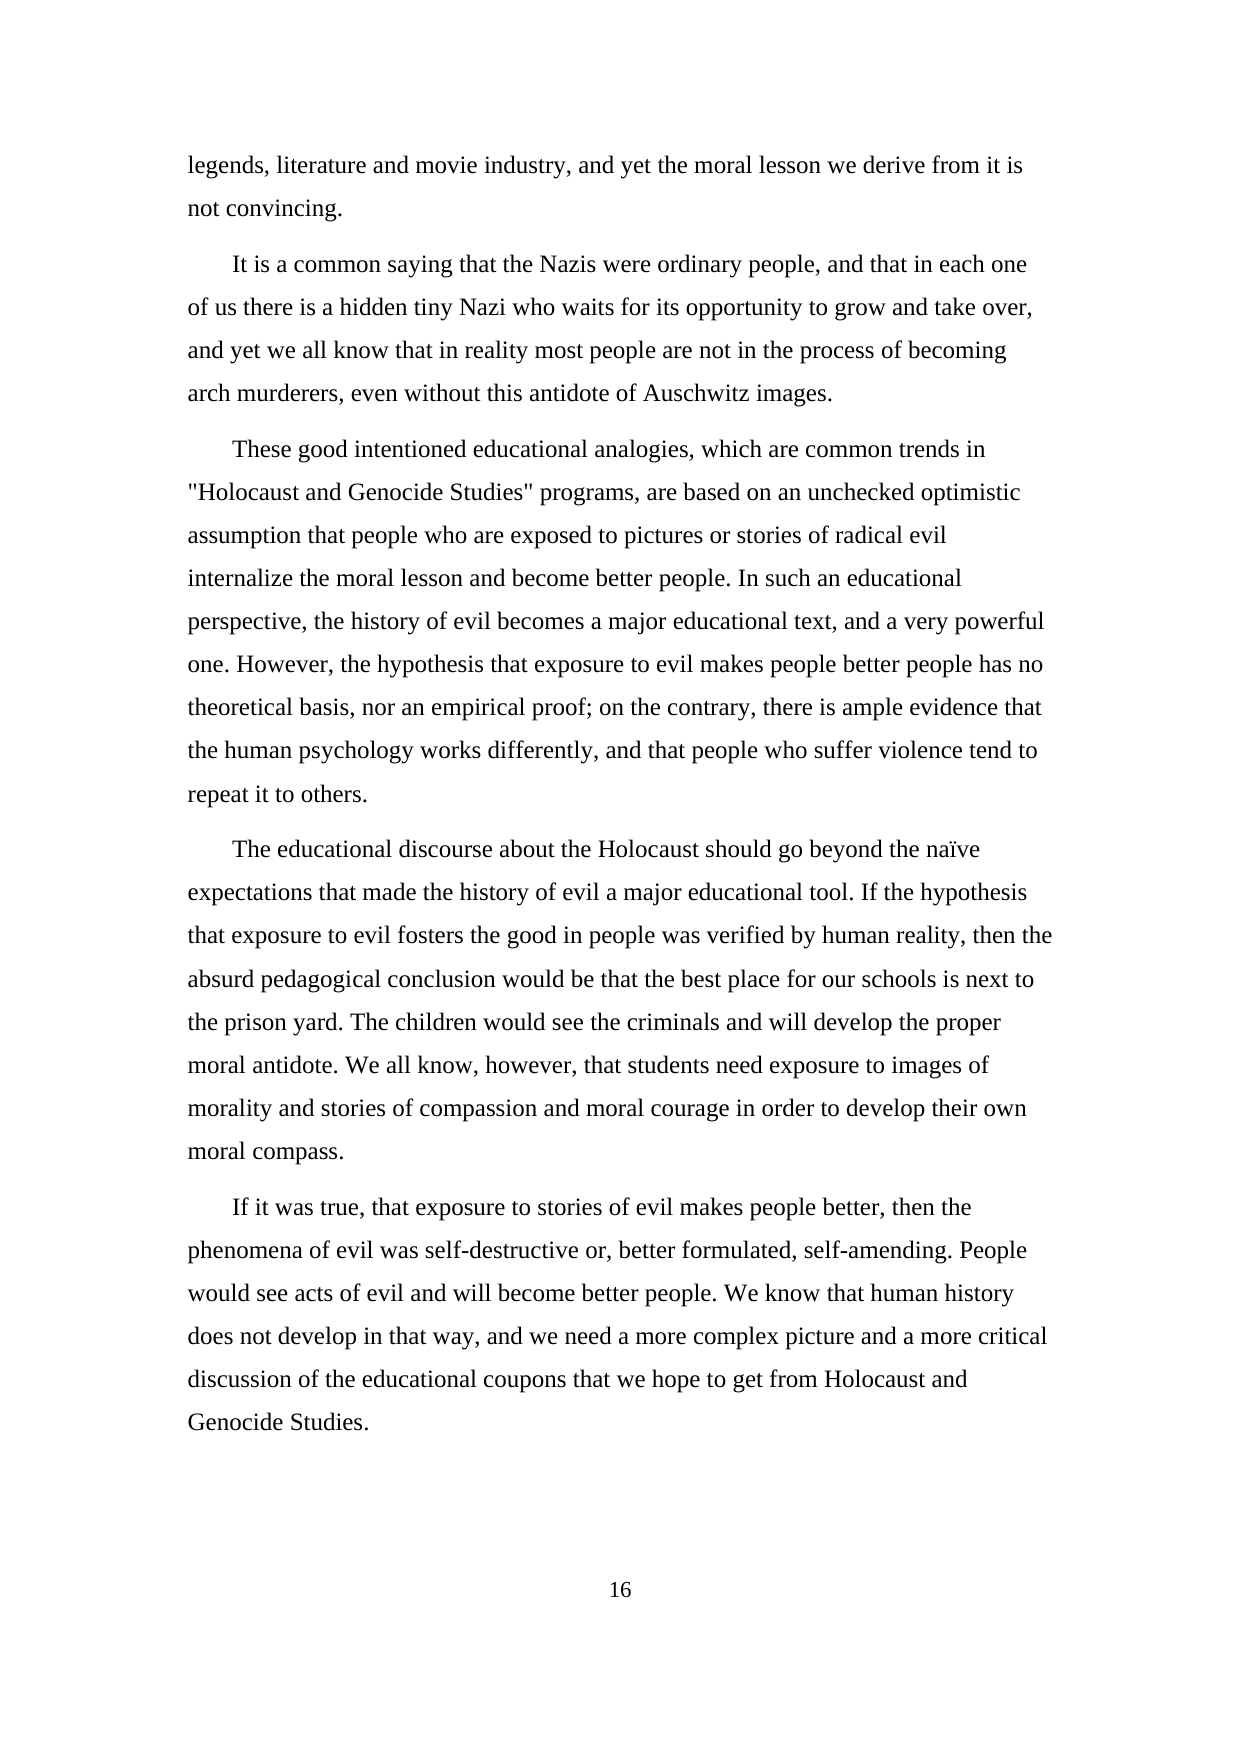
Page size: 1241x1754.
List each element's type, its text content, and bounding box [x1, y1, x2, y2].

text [187, 150, 1053, 222]
text These good intentioned educational analogies, which are common trends in "Holocaust and Genocide Studies" programs, are based on an unchecked optimistic assumption that people who are exposed to pictures or stories of radical evil internalize the moral lesson and become better people. In such an educational perspective, the history of evil becomes a major educational text, and a very powerful one. However, the hypothesis that exposure to evil makes people better people has no theoretical basis, nor an empirical proof; on the contrary, there is ample evidence that the human psychology works differently, and that people who suffer violence tend to repeat it to others. [187, 434, 1053, 807]
text The educational discourse about the Holocaust should go beyond the naïve expectations that made the history of evil a major educational tool. If the hypothesis that exposure to evil fosters the good in people was verified by human reality, then the absurd pedagogical conclusion would be that the best place for our schools is next to the prison yard. The children would see the criminals and will develop the proper moral antidote. We all know, however, that students need exposure to images of morality and stories of compassion and moral courage in order to develop their own moral compass. [187, 834, 1053, 1165]
text It is a common saying that the Nazis were ordinary people, and that in each one of us there is a hidden tiny Nazi who waits for its opportunity to grow and take over, and yet we all know that in reality most people are not in the process of becoming arch murderers, even without this antidote of Auschwitz images. [187, 249, 1053, 407]
text If it was true, that exposure to stories of evil makes people better, then the phenomena of evil was self-destructive or, better formulated, self-amending. People would see acts of evil and will become better people. We know that human history does not develop in that way, and we need a more complex picture and a more critical discussion of the educational coupons that we hope to get from Holocaust and Genocide Studies. [187, 1192, 1053, 1436]
